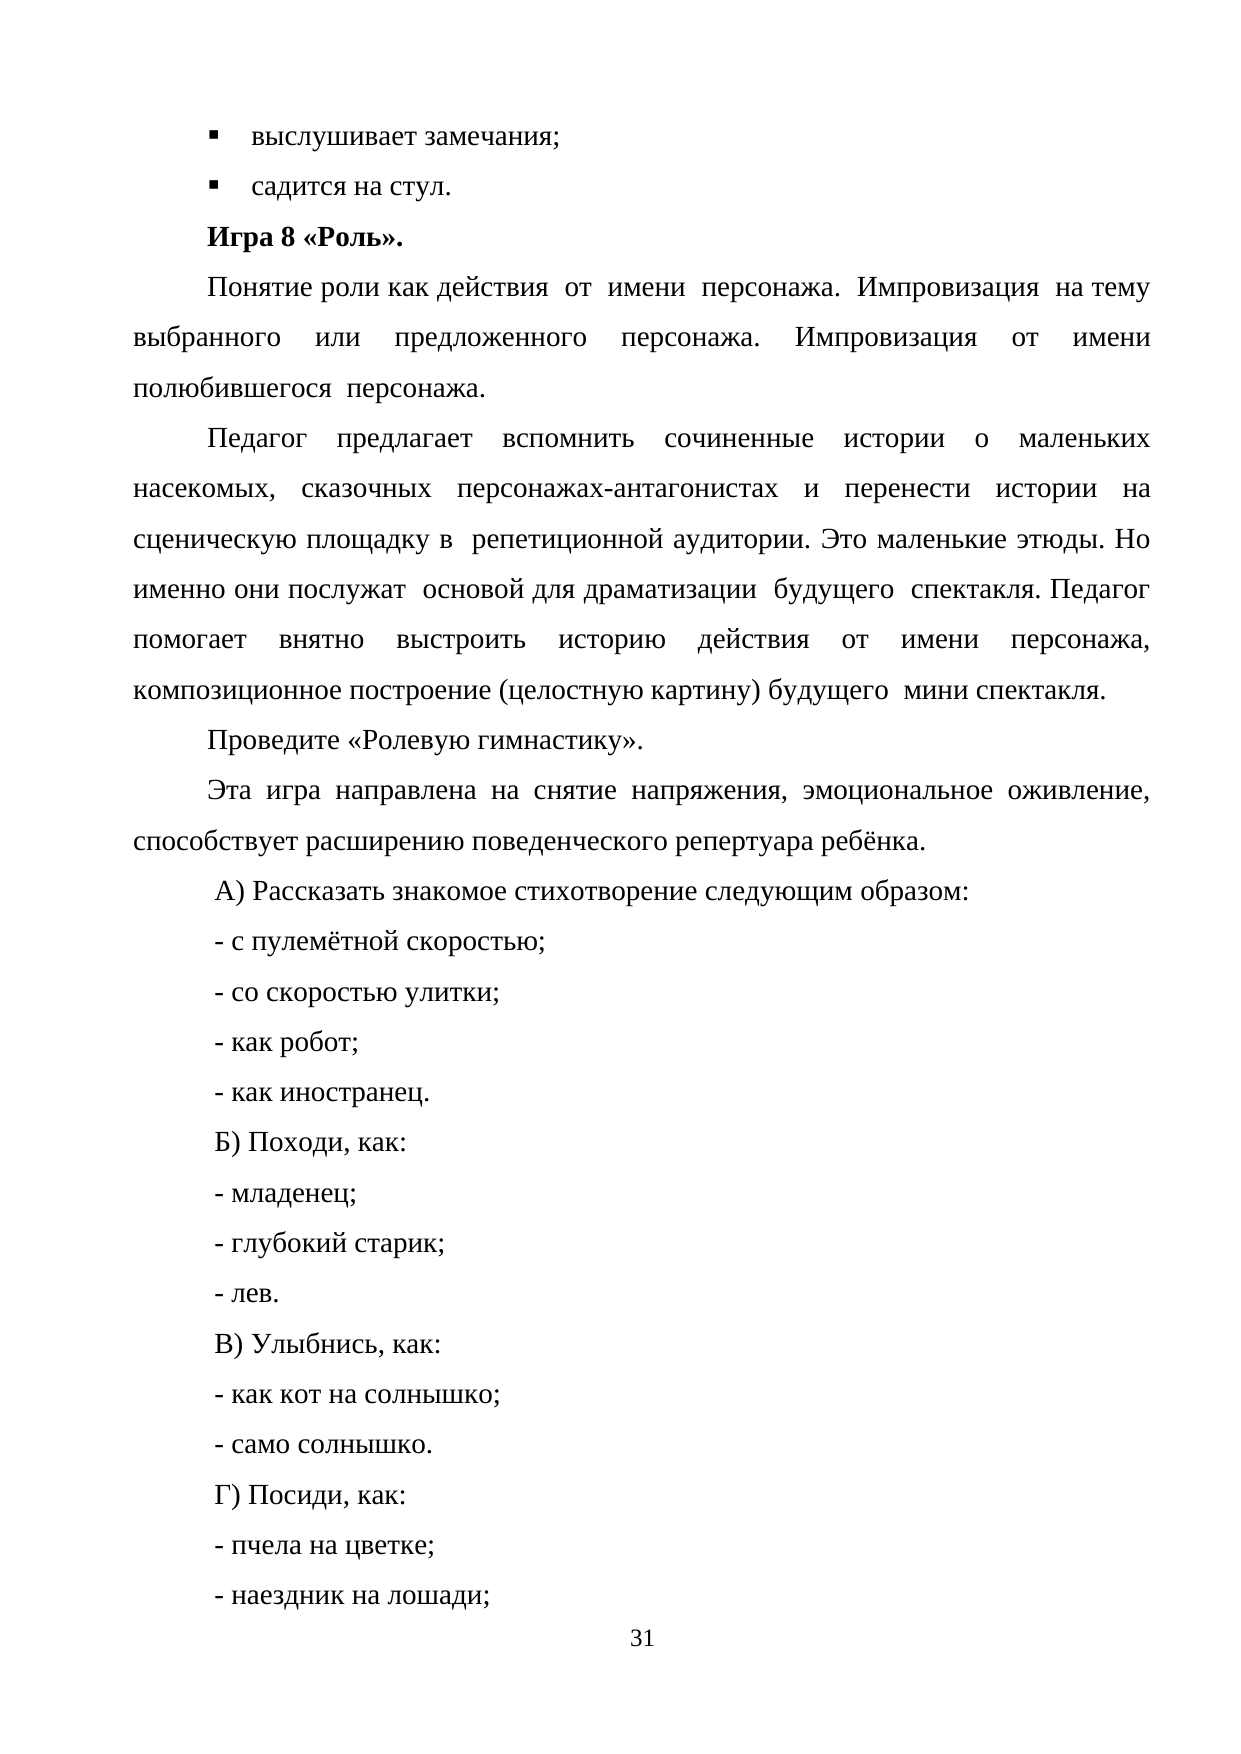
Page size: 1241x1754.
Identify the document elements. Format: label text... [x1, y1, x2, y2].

text - само солнышко. [133, 1426, 1152, 1460]
text - как иностранец. [133, 1074, 1152, 1108]
text - пчела на цветке; [133, 1527, 1152, 1561]
text В) Улыбнись, как: [133, 1326, 1152, 1359]
text - со скоростью улитки; [133, 974, 1152, 1007]
text Б) Походи, как: [133, 1124, 1152, 1158]
text - младенец; [133, 1175, 1152, 1208]
text - глубокий старик; [133, 1225, 1152, 1259]
list выслушивает замечания; [133, 118, 1152, 152]
text - как робот; [133, 1024, 1152, 1057]
text - с пулемётной скоростью; [133, 923, 1152, 957]
text - как кот на солнышко; [133, 1376, 1152, 1410]
text Проведите «Ролевую гимнастику». [133, 722, 1152, 756]
text Эта игра направлена на снятие напряжения, эмоциональное оживление, способствует расширению поведенческого репертуара ребёнка. [133, 772, 1152, 856]
text - наездник на лошади; [133, 1577, 1152, 1611]
text - лев. [133, 1276, 1152, 1309]
text Г) Посиди, как: [133, 1477, 1152, 1510]
text Игра 8 «Роль». [133, 219, 1152, 252]
text Понятие роли как действия от имени персонажа. Импровизация на тему выбранного или предложенного персонажа. Импровизация от имени полюбившегося персонажа. [133, 269, 1152, 403]
text А) Рассказать знакомое стихотворение следующим образом: [133, 873, 1152, 907]
text Педагог предлагает вспомнить сочиненные истории о маленьких насекомых, сказочных персонажах-антагонистах и перенести истории на сценическую площадку в репетиционной аудитории. Это маленькие этюды. Но именно они послужат основой для драматизации будущего спектакля. Педагог помогает внятно выстроить историю действия от имени персонажа, композиционное построение (целостную картину) будущего мини спектакля. [133, 420, 1152, 705]
list садится на стул. [133, 168, 1152, 202]
